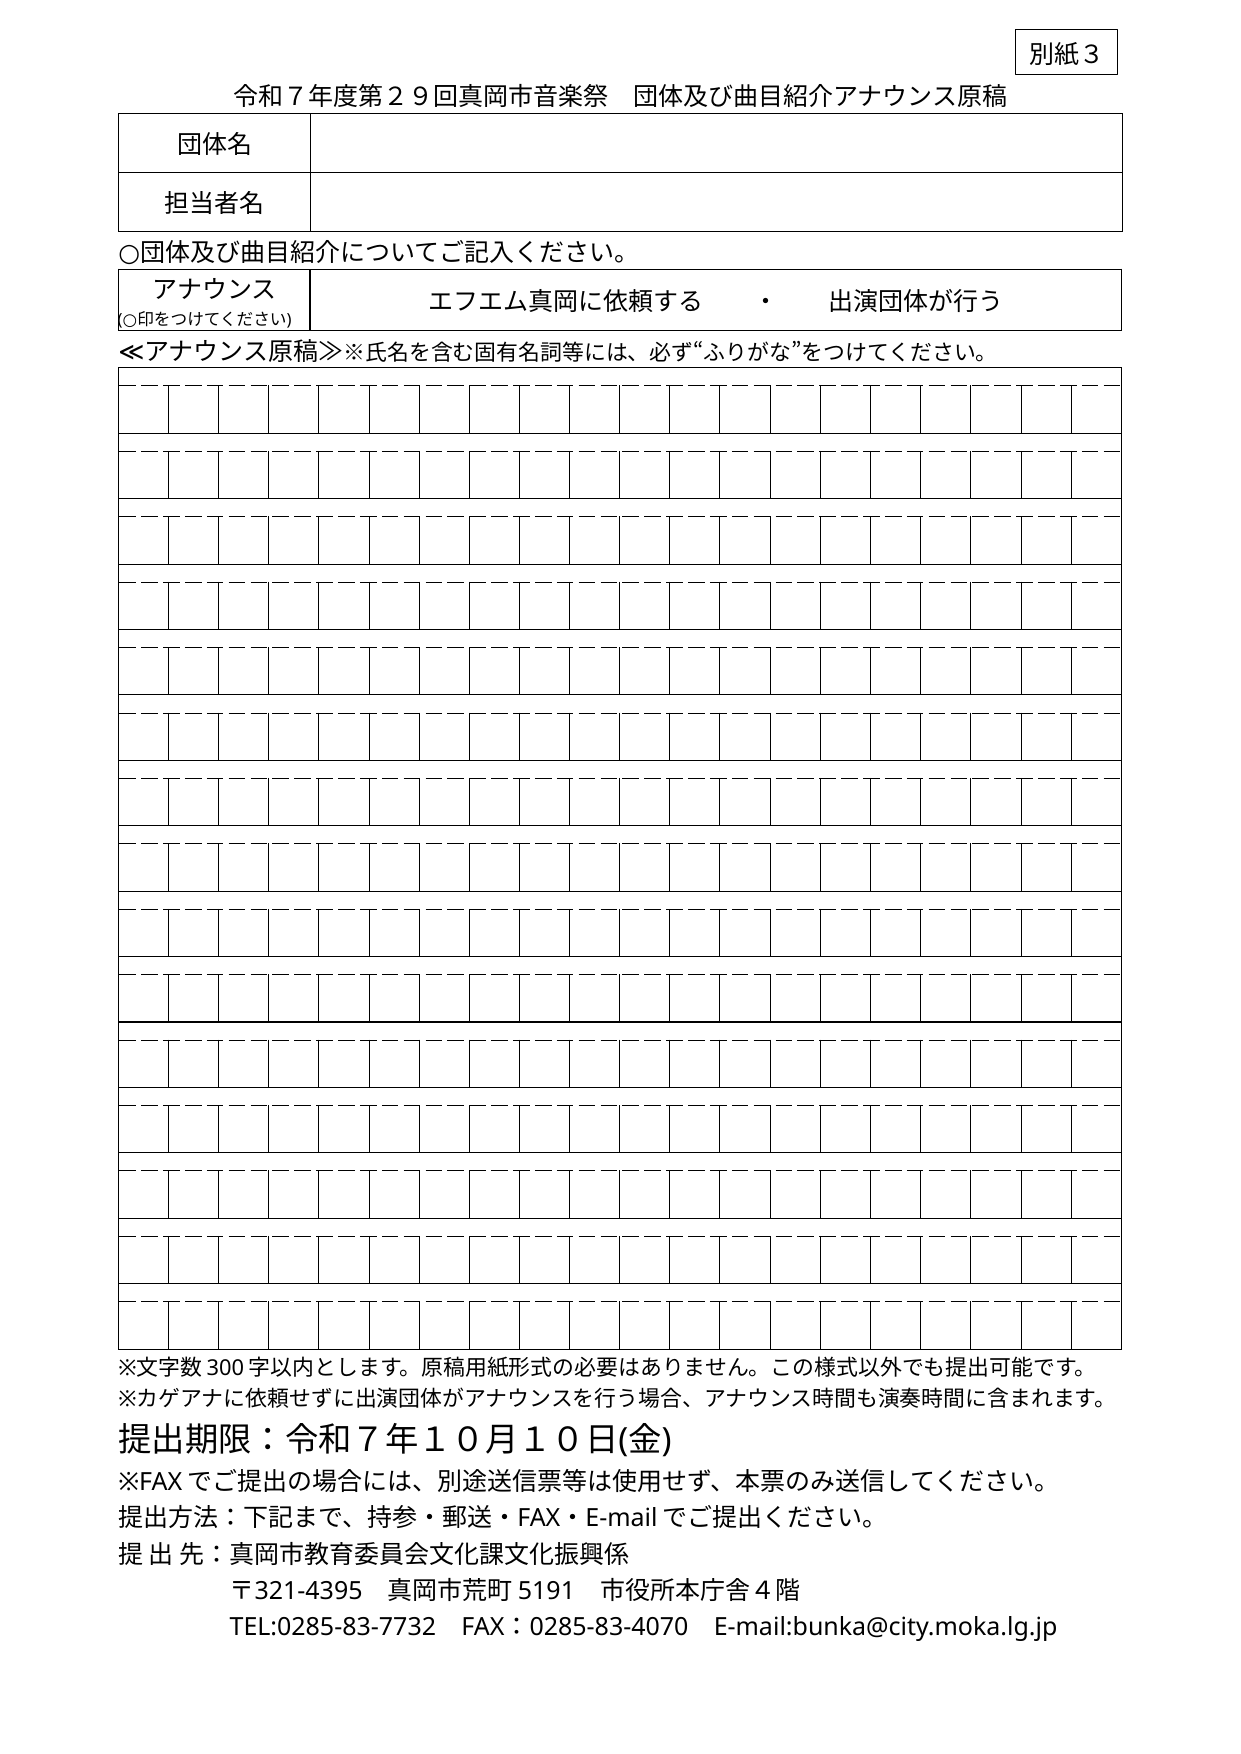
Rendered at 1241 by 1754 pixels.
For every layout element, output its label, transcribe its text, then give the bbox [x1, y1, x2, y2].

table_cell [219, 1040, 268, 1087]
table_cell [1022, 909, 1071, 956]
table_cell [720, 1301, 770, 1348]
table_cell [570, 778, 619, 825]
table_cell [1072, 1170, 1121, 1218]
table_cell [771, 974, 820, 1021]
table_cell [119, 909, 168, 956]
table_cell [871, 647, 920, 694]
table_cell [821, 451, 870, 498]
table_cell [119, 695, 1121, 712]
table_cell [971, 385, 1021, 433]
table_cell [269, 778, 318, 825]
table_cell [370, 1105, 419, 1152]
table_cell [971, 1040, 1021, 1087]
table_cell [921, 974, 970, 1021]
table_cell [720, 1105, 770, 1152]
table_cell [620, 843, 669, 891]
table_cell [520, 713, 569, 760]
text ※文字数300字以内とします。原稿用紙形式の必要はありません。この様式以外でも提出可能です。 [118, 1350, 1122, 1381]
table_cell [169, 516, 218, 563]
table_cell [319, 647, 369, 694]
table_cell [971, 909, 1021, 956]
table_cell [1072, 713, 1121, 760]
table_cell [771, 1236, 820, 1283]
table_cell [420, 582, 469, 629]
table_cell [119, 957, 1121, 974]
text 提 出 先：真岡市教育委員会文化課文化振興係 [118, 1534, 1122, 1570]
table_cell [620, 909, 669, 956]
table_cell [670, 582, 719, 629]
table_cell [720, 778, 770, 825]
table_cell [169, 974, 218, 1021]
table_cell [520, 451, 569, 498]
table_cell [119, 565, 1121, 582]
table_cell [871, 778, 920, 825]
table_cell [971, 582, 1021, 629]
table_cell [921, 1105, 970, 1152]
table_cell [119, 843, 168, 891]
table_cell [771, 582, 820, 629]
table_cell [119, 385, 168, 433]
table_cell [169, 843, 218, 891]
table_cell [219, 843, 268, 891]
table_cell [269, 1105, 318, 1152]
table_cell [470, 1236, 519, 1283]
table_cell [771, 1170, 820, 1218]
table_cell [119, 892, 1121, 909]
table_cell [921, 385, 970, 433]
table_cell [219, 778, 268, 825]
table_cell [620, 1170, 669, 1218]
table_cell [420, 516, 469, 563]
table_cell [219, 1236, 268, 1283]
table_cell [420, 1236, 469, 1283]
table_cell [570, 1105, 619, 1152]
table_cell [570, 1040, 619, 1087]
table_cell [720, 647, 770, 694]
table_cell [319, 843, 369, 891]
table_cell [169, 778, 218, 825]
table_cell [1022, 1301, 1071, 1348]
table_cell [771, 516, 820, 563]
table_cell [620, 778, 669, 825]
table_cell [219, 516, 268, 563]
table_cell [520, 385, 569, 433]
table_cell [119, 499, 1121, 516]
table_cell [971, 516, 1021, 563]
table_cell [871, 1301, 920, 1348]
table_cell [871, 1040, 920, 1087]
table_cell [219, 974, 268, 1021]
table_cell [1072, 582, 1121, 629]
table_cell [219, 647, 268, 694]
table_cell [219, 385, 268, 433]
table_cell [720, 1170, 770, 1218]
table_cell [971, 843, 1021, 891]
table_cell [470, 516, 519, 563]
text ※カゲアナに依頼せずに出演団体がアナウンスを行う場合、アナウンス時間も演奏時間に含まれます。 [118, 1381, 1122, 1413]
table_cell [971, 1105, 1021, 1152]
table_cell [570, 516, 619, 563]
table_cell [169, 451, 218, 498]
table_cell [720, 909, 770, 956]
table_cell [1072, 1236, 1121, 1283]
table_cell [771, 1301, 820, 1348]
table_cell [370, 582, 419, 629]
table_cell [620, 582, 669, 629]
table_cell [720, 1040, 770, 1087]
table_cell [821, 778, 870, 825]
table_cell [520, 1236, 569, 1283]
table_cell [520, 516, 569, 563]
table_cell [620, 385, 669, 433]
table_cell [319, 713, 369, 760]
table_cell [670, 713, 719, 760]
table_cell [169, 582, 218, 629]
table_cell [370, 385, 419, 433]
table_cell [169, 647, 218, 694]
table_cell 担当者名 [119, 173, 310, 231]
table_cell [169, 909, 218, 956]
table_cell [1072, 451, 1121, 498]
table_cell [470, 647, 519, 694]
table_cell [670, 385, 719, 433]
table_cell [520, 909, 569, 956]
table_header エフエム真岡に依頼する ・ 出演団体が行う [311, 270, 1121, 330]
table_cell [470, 713, 519, 760]
table_cell [821, 1170, 870, 1218]
table_cell [1072, 1105, 1121, 1152]
table_cell [871, 582, 920, 629]
table_cell [620, 516, 669, 563]
table_cell [520, 974, 569, 1021]
table_cell [570, 1170, 619, 1218]
table_cell [821, 974, 870, 1021]
table_cell [420, 1301, 469, 1348]
table_cell [269, 1301, 318, 1348]
table_cell [821, 516, 870, 563]
table_cell [971, 1236, 1021, 1283]
table_cell [470, 1040, 519, 1087]
table_cell [420, 385, 469, 433]
table_cell [269, 713, 318, 760]
table_cell [570, 843, 619, 891]
table_cell [771, 1105, 820, 1152]
table_cell [119, 647, 168, 694]
table_cell [670, 1170, 719, 1218]
table_cell [620, 1040, 669, 1087]
table_cell [520, 582, 569, 629]
table_cell [319, 1040, 369, 1087]
table_cell [821, 909, 870, 956]
table_cell [620, 1301, 669, 1348]
table_header 団体名 [119, 114, 310, 172]
table_cell [119, 1236, 168, 1283]
table_cell [570, 1236, 619, 1283]
table_cell [269, 451, 318, 498]
text 提出期限：令和７年１０月１０日(金) [118, 1413, 1122, 1462]
table_cell [921, 909, 970, 956]
table_cell [871, 1105, 920, 1152]
table_cell [921, 582, 970, 629]
table_header [119, 368, 1121, 385]
table_cell [119, 434, 1121, 451]
table_cell [871, 909, 920, 956]
table_cell [620, 1236, 669, 1283]
table_cell [420, 778, 469, 825]
text 令和７年度第２９回真岡市音楽祭 団体及び曲目紹介アナウンス原稿 [118, 77, 1122, 113]
table_cell [520, 1301, 569, 1348]
table_cell [1022, 385, 1071, 433]
table_cell [720, 516, 770, 563]
table_cell [720, 451, 770, 498]
table_cell [420, 1040, 469, 1087]
table_cell [1072, 778, 1121, 825]
table_cell [1072, 909, 1121, 956]
table_cell [1022, 516, 1071, 563]
table_cell [570, 647, 619, 694]
table_cell [771, 909, 820, 956]
table_cell [370, 713, 419, 760]
table_cell [720, 1236, 770, 1283]
table_cell [319, 778, 369, 825]
table_cell [921, 647, 970, 694]
table_cell [470, 451, 519, 498]
table_cell [219, 713, 268, 760]
table_cell [269, 1040, 318, 1087]
table_cell [119, 761, 1121, 778]
table_cell [570, 582, 619, 629]
table_cell [971, 713, 1021, 760]
table_cell [169, 1236, 218, 1283]
table_cell [670, 1040, 719, 1087]
table_cell [420, 1170, 469, 1218]
table_cell [821, 843, 870, 891]
text ≪アナウンス原稿≫※氏名を含む固有名詞等には、必ず“ふりがな”をつけてください。 [118, 331, 1122, 367]
table_cell [520, 1170, 569, 1218]
table_cell [420, 647, 469, 694]
table_cell [971, 1301, 1021, 1348]
table_cell [119, 974, 168, 1021]
table_cell [771, 778, 820, 825]
table_cell [670, 1105, 719, 1152]
table_cell [119, 630, 1121, 647]
table_cell [821, 1301, 870, 1348]
table_cell [420, 713, 469, 760]
table_cell [169, 1170, 218, 1218]
table_cell [1022, 582, 1071, 629]
table_cell [119, 516, 168, 563]
table_cell [921, 516, 970, 563]
text 提出方法：下記まで、持参・郵送・FAX・E-mailでご提出ください。 [118, 1498, 1122, 1534]
table_cell [269, 909, 318, 956]
table_cell [370, 974, 419, 1021]
table_cell [219, 909, 268, 956]
table_cell [771, 843, 820, 891]
table_cell [520, 1105, 569, 1152]
table_cell [720, 843, 770, 891]
table_cell [821, 582, 870, 629]
table_cell [871, 516, 920, 563]
table_cell [269, 582, 318, 629]
table_cell [570, 385, 619, 433]
table_cell [119, 1284, 1121, 1301]
table_cell [921, 843, 970, 891]
table_cell [670, 909, 719, 956]
table_cell [370, 843, 419, 891]
table_cell [319, 451, 369, 498]
table_cell [971, 451, 1021, 498]
table_cell [1072, 974, 1121, 1021]
table_cell [570, 974, 619, 1021]
table_cell [370, 909, 419, 956]
text TEL:0285-83-7732 FAX：0285-83-4070 E-mail:bunka@city.moka.lg.jp [118, 1607, 1122, 1643]
table_cell [670, 516, 719, 563]
table_cell [319, 582, 369, 629]
table_cell [771, 713, 820, 760]
table_cell [119, 713, 168, 760]
table_cell [319, 1236, 369, 1283]
table_cell [821, 713, 870, 760]
table_cell [821, 1236, 870, 1283]
table_cell [420, 843, 469, 891]
table_cell [720, 582, 770, 629]
table_cell [370, 1040, 419, 1087]
table_cell [821, 1105, 870, 1152]
table_cell [269, 385, 318, 433]
text ○団体及び曲目紹介についてご記入ください。 [118, 232, 1122, 268]
table_cell [119, 582, 168, 629]
table_header アナウンス (○印をつけてください) [119, 270, 309, 330]
table_cell [871, 974, 920, 1021]
table_cell [520, 647, 569, 694]
table_cell [520, 1040, 569, 1087]
table_cell [420, 451, 469, 498]
table_cell [319, 516, 369, 563]
table_cell [921, 1301, 970, 1348]
table_cell [620, 1105, 669, 1152]
table_cell [620, 974, 669, 1021]
table_cell [821, 647, 870, 694]
table_cell [871, 385, 920, 433]
table_cell [269, 974, 318, 1021]
table_cell [670, 843, 719, 891]
table_cell [1022, 843, 1071, 891]
table_cell [570, 909, 619, 956]
table_cell [269, 1170, 318, 1218]
table_cell [269, 647, 318, 694]
table_cell [520, 843, 569, 891]
table_cell [971, 647, 1021, 694]
table_cell [1022, 647, 1071, 694]
table_cell [1022, 1170, 1071, 1218]
table_cell [119, 1170, 168, 1218]
table_cell [670, 1236, 719, 1283]
table_cell [1022, 1236, 1071, 1283]
table_cell [871, 1170, 920, 1218]
table_cell [311, 173, 1122, 231]
table_cell [670, 647, 719, 694]
table_cell [119, 1105, 168, 1152]
table_cell [821, 385, 870, 433]
table_cell [119, 1219, 1121, 1236]
table_cell [971, 1170, 1021, 1218]
table_cell [119, 1023, 1121, 1039]
table_cell [219, 451, 268, 498]
table_cell [1072, 516, 1121, 563]
table_cell [319, 974, 369, 1021]
table_cell [670, 1301, 719, 1348]
table_cell [370, 1236, 419, 1283]
table_cell [1072, 647, 1121, 694]
table_cell [169, 385, 218, 433]
table_cell [871, 451, 920, 498]
table_cell [620, 451, 669, 498]
table_cell [119, 1301, 168, 1348]
table_cell [370, 451, 419, 498]
table_cell [1022, 451, 1071, 498]
table_cell [470, 1301, 519, 1348]
table_cell [771, 451, 820, 498]
table_cell [871, 713, 920, 760]
table_cell [921, 1040, 970, 1087]
table_cell [219, 1170, 268, 1218]
table_cell [1022, 974, 1071, 1021]
table_cell [570, 1301, 619, 1348]
table_cell [821, 1040, 870, 1087]
table_cell [720, 713, 770, 760]
table_cell [269, 1236, 318, 1283]
table_cell [670, 451, 719, 498]
table_cell [1022, 1105, 1071, 1152]
table_cell [370, 516, 419, 563]
table_cell [119, 1088, 1121, 1105]
table_cell [620, 647, 669, 694]
table_cell [670, 974, 719, 1021]
table_cell [520, 778, 569, 825]
table_cell [971, 974, 1021, 1021]
table_cell [921, 778, 970, 825]
table_cell [169, 713, 218, 760]
table_cell [921, 451, 970, 498]
table_header [311, 114, 1122, 172]
text ※FAXでご提出の場合には、別途送信票等は使用せず、本票のみ送信してください。 [118, 1462, 1122, 1498]
table_cell [470, 1170, 519, 1218]
table_cell [771, 647, 820, 694]
table_cell [1072, 1301, 1121, 1348]
text 〒321-4395 真岡市荒町5191 市役所本庁舎４階 [118, 1570, 1122, 1607]
table_cell [119, 1153, 1121, 1170]
table_cell [921, 1236, 970, 1283]
table_cell [169, 1040, 218, 1087]
table_cell [119, 826, 1121, 843]
table_cell [570, 451, 619, 498]
table_cell [1022, 713, 1071, 760]
table_cell [971, 778, 1021, 825]
table_cell [319, 385, 369, 433]
table_cell [370, 1170, 419, 1218]
table_cell [219, 1301, 268, 1348]
table_cell [319, 1301, 369, 1348]
table_cell [169, 1301, 218, 1348]
table_cell [420, 974, 469, 1021]
table_cell [871, 843, 920, 891]
table_cell [370, 647, 419, 694]
table_cell [470, 385, 519, 433]
table_cell [370, 1301, 419, 1348]
table_cell [219, 1105, 268, 1152]
table_cell [470, 843, 519, 891]
table_cell [420, 909, 469, 956]
table_cell [119, 778, 168, 825]
table_cell [921, 713, 970, 760]
table_cell [470, 909, 519, 956]
table_cell [670, 778, 719, 825]
table_cell [720, 974, 770, 1021]
table_cell [470, 582, 519, 629]
table_cell [570, 713, 619, 760]
table_cell [119, 451, 168, 498]
table_cell [269, 843, 318, 891]
table_cell [620, 713, 669, 760]
table_cell [1072, 385, 1121, 433]
table_cell [771, 385, 820, 433]
table_cell [1022, 1040, 1071, 1087]
table_cell [319, 1105, 369, 1152]
table_cell [370, 778, 419, 825]
table_cell [269, 516, 318, 563]
table_cell [871, 1236, 920, 1283]
table_cell [1022, 778, 1071, 825]
table_cell [319, 909, 369, 956]
table_cell [219, 582, 268, 629]
table_cell [720, 385, 770, 433]
table_cell [319, 1170, 369, 1218]
table_cell [169, 1105, 218, 1152]
table_cell [1072, 1040, 1121, 1087]
table_cell [119, 1040, 168, 1087]
table_cell [921, 1170, 970, 1218]
table_cell [470, 1105, 519, 1152]
table_cell [470, 974, 519, 1021]
table_cell [1072, 843, 1121, 891]
table_cell [420, 1105, 469, 1152]
table_cell [470, 778, 519, 825]
table_cell [771, 1040, 820, 1087]
